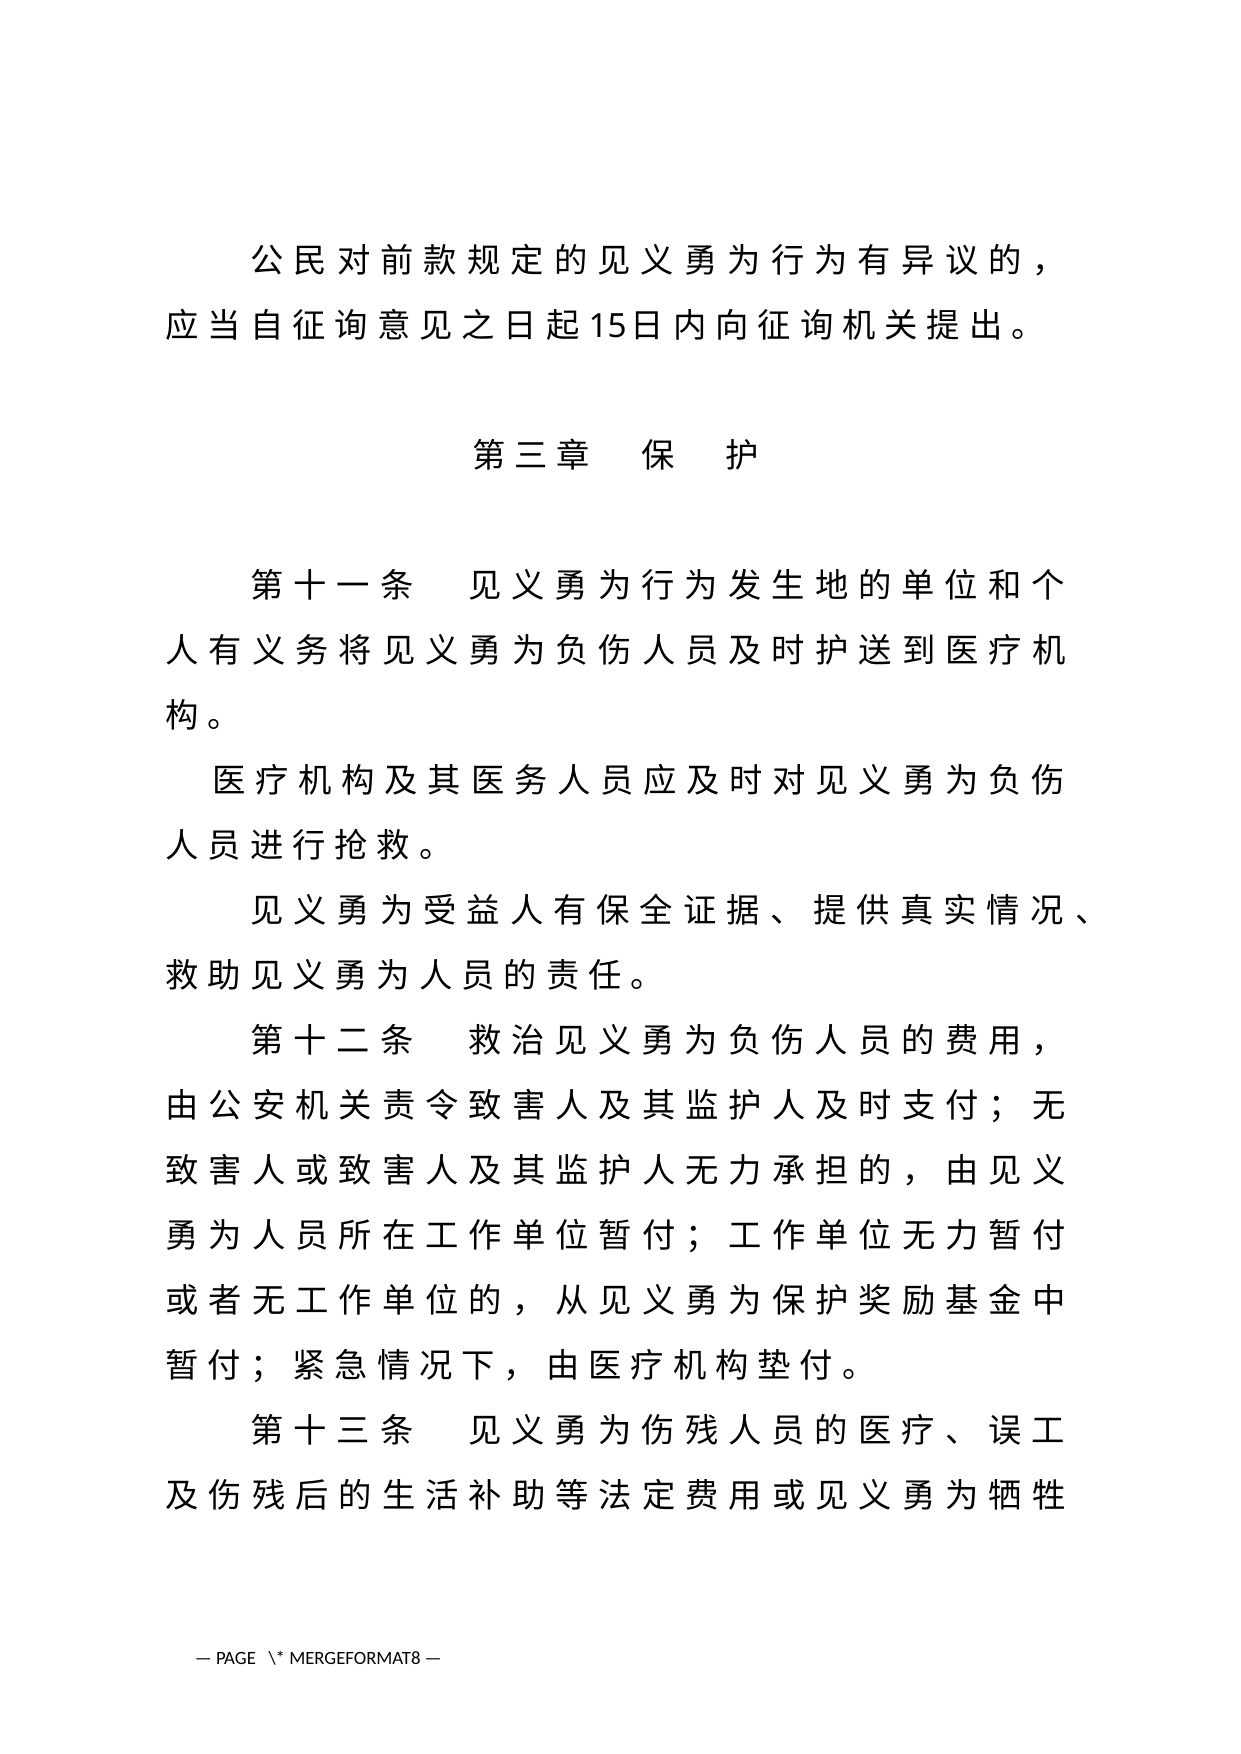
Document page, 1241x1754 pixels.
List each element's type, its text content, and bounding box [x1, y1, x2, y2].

text 见义勇为受益人有保全证据、提供真实情况、救助见义勇为人员的责任。 [165, 876, 1075, 1006]
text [165, 1396, 1075, 1526]
text 第十二条 救治见义勇为负伤人员的费用，由公安机关责令致害人及其监护人及时支付；无致害人或致害人及其监护人无力承担的，由见义勇为人员所在工作单位暂付；工作单位无力暂付或者无工作单位的，从见义勇为保护奖励基金中暂付；紧急情况下，由医疗机构垫付。 [165, 1006, 1075, 1396]
text 医疗机构及其医务人员应及时对见义勇为负伤人员进行抢救。 [165, 746, 1075, 876]
text 公民对前款规定的见义勇为行为有异议的，应当自征询意见之日起15日内向征询机关提出。 [165, 226, 1075, 356]
text 第十一条 见义勇为行为发生地的单位和个人有义务将见义勇为负伤人员及时护送到医疗机构。 [165, 551, 1075, 746]
text 第三章 保 护 [165, 421, 1075, 486]
